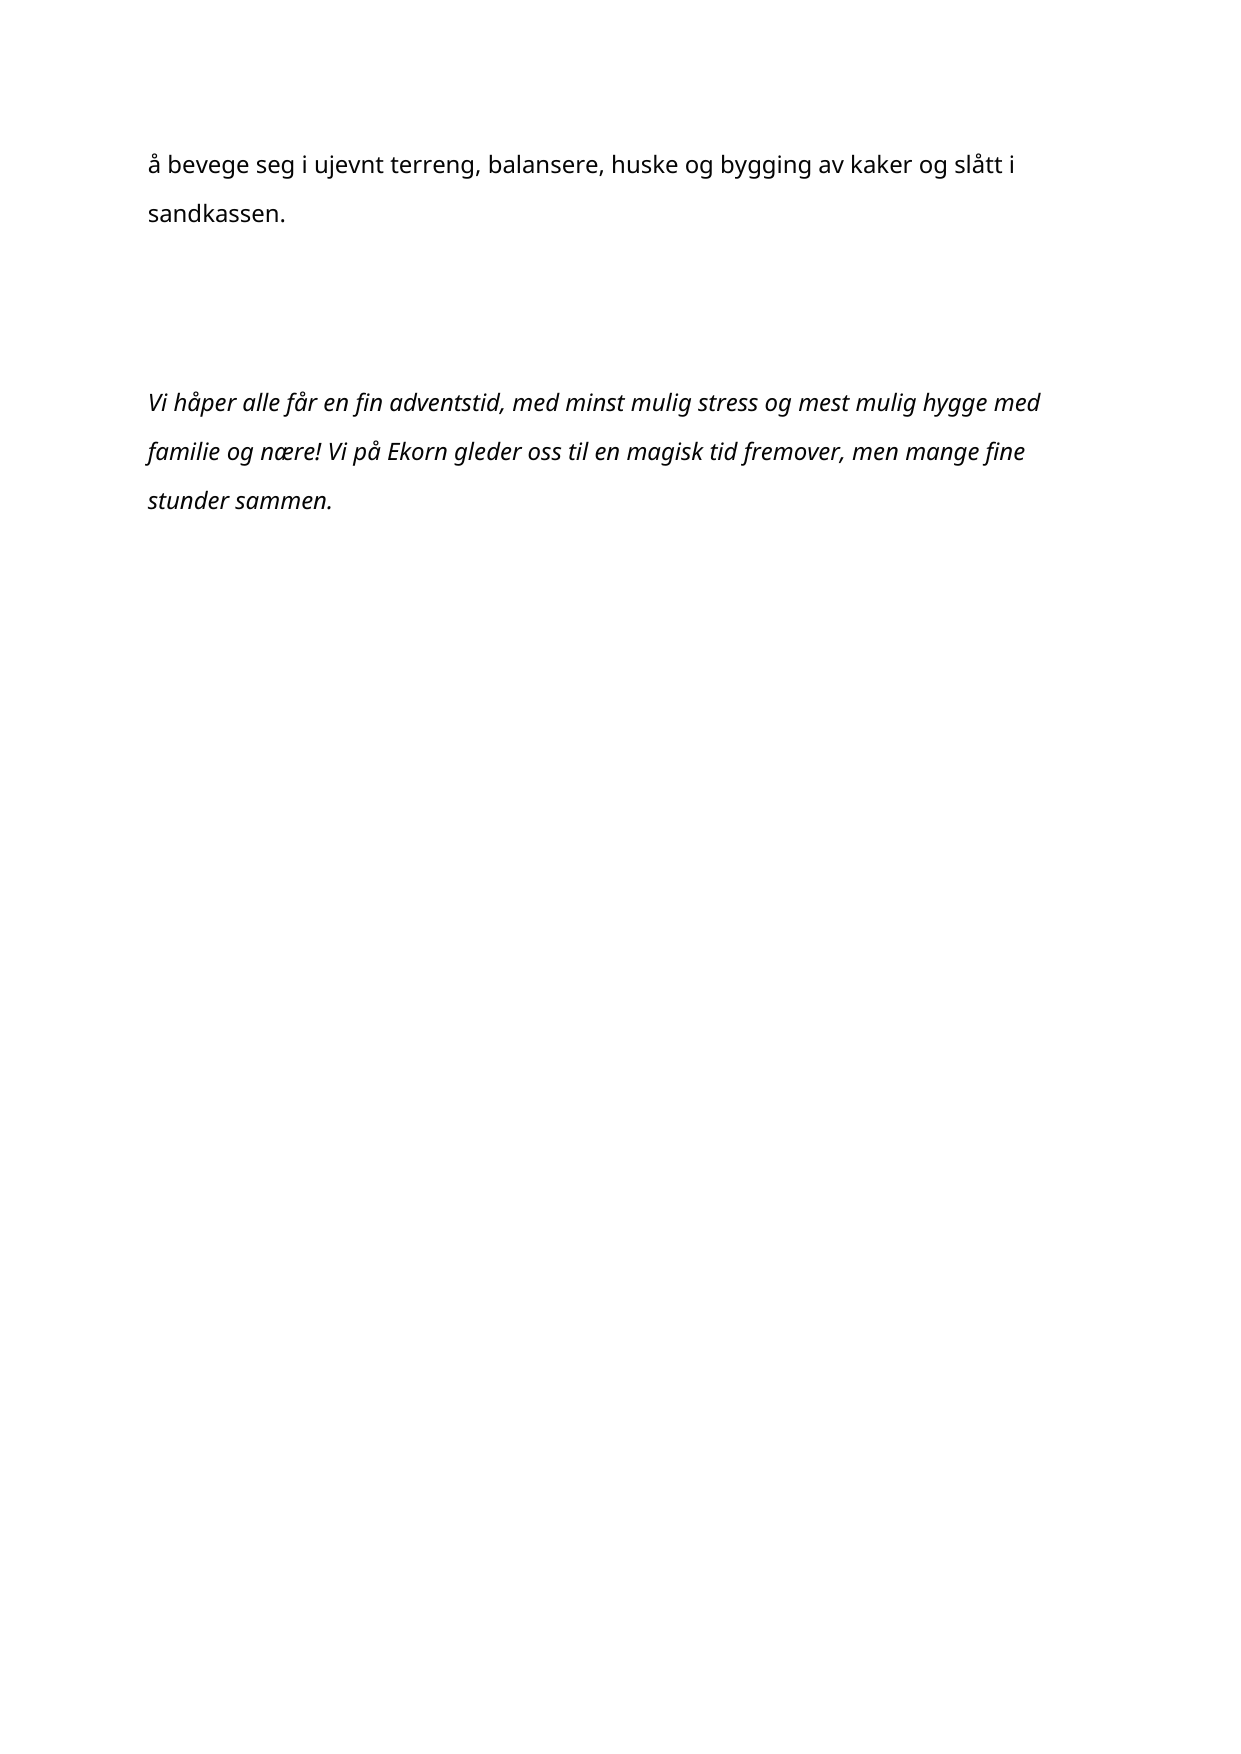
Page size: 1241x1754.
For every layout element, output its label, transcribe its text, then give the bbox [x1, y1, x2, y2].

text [148, 148, 1093, 229]
text Vi håper alle får en fin adventstid, med minst mulig stress og mest mulig hygge med familie og nære! Vi på Ekorn gleder oss til en magisk tid fremover, men mange fine stunder sammen. [148, 386, 1093, 516]
